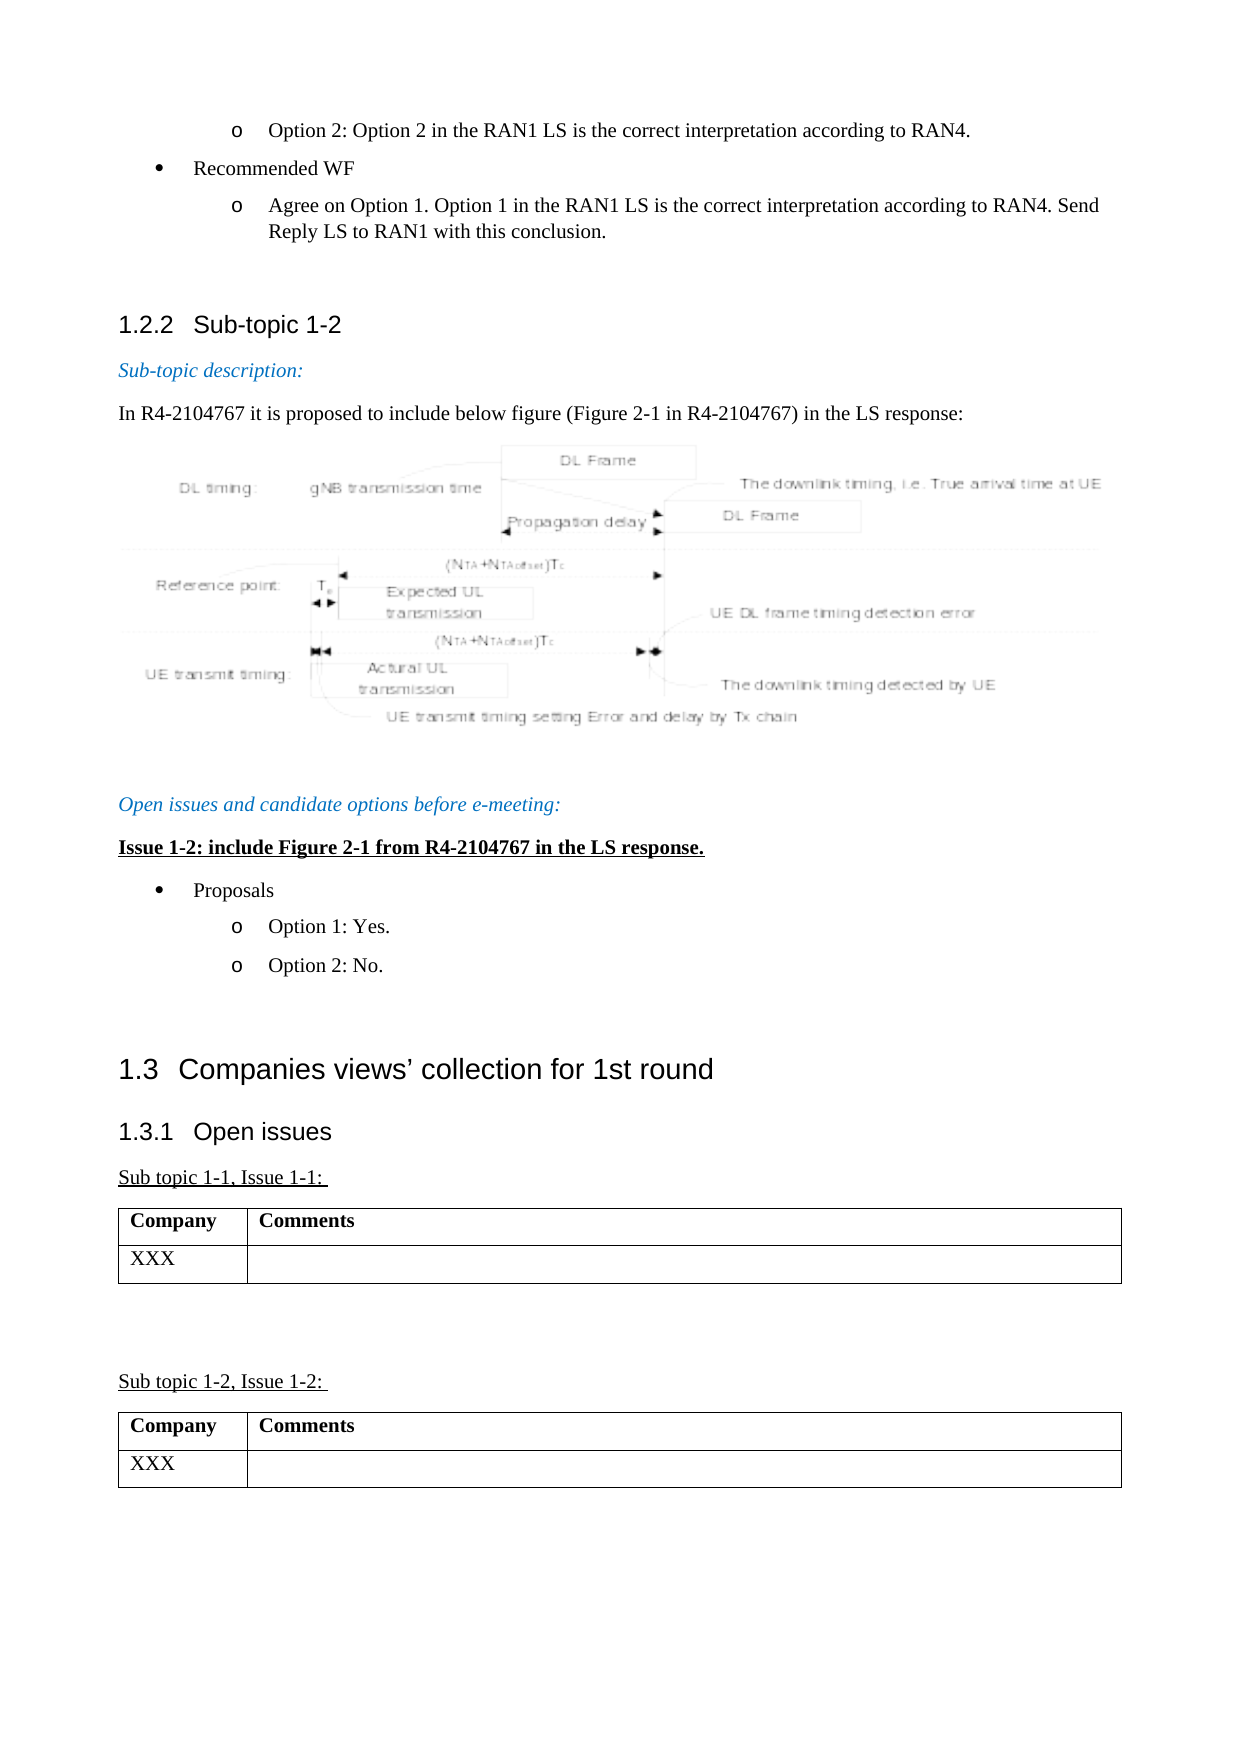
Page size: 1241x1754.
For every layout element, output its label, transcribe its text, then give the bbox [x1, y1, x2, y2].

text Sub-topic description: [118, 358, 1122, 382]
text Sub topic 1-1, Issue 1-1: [118, 1164, 1122, 1189]
subtitle Companies views’ collection for 1st round [118, 1052, 1122, 1086]
table_cell [248, 1451, 1121, 1487]
list Agree on Option 1. Option 1 in the RAN1 LS is the correct interpretation according to RAN4. Send Reply LS to RAN1 with this conclusion. [231, 193, 1122, 243]
list Option 2: Option 2 in the RAN1 LS is the correct interpretation according to RAN4. [231, 118, 1122, 144]
text Sub topic 1-2, Issue 1-2: [118, 1369, 1122, 1393]
list Proposals [156, 878, 1122, 902]
text Open issues and candidate options before e-meeting: [118, 792, 1122, 816]
list Recommended WF [156, 156, 1122, 180]
table_header Company [119, 1413, 247, 1450]
table_cell XXX [119, 1451, 247, 1487]
table_header Comments [248, 1209, 1121, 1245]
text In R4-2104767 it is proposed to include below figure (Figure 2-1 in R4-2104767) in the LS response: [118, 401, 1122, 425]
table_header Comments [248, 1413, 1121, 1450]
table_cell [248, 1246, 1121, 1283]
text Issue 1-2: include Figure 2-1 from R4-2104767 in the LS response. [118, 835, 1122, 859]
list Option 2: No. [231, 952, 1122, 978]
table_header Company [119, 1209, 247, 1245]
table_cell XXX [119, 1246, 247, 1283]
list Option 1: Yes. [231, 914, 1122, 940]
subtitle Sub-topic 1-2 [118, 310, 1122, 339]
subtitle Open issues [118, 1117, 1122, 1146]
